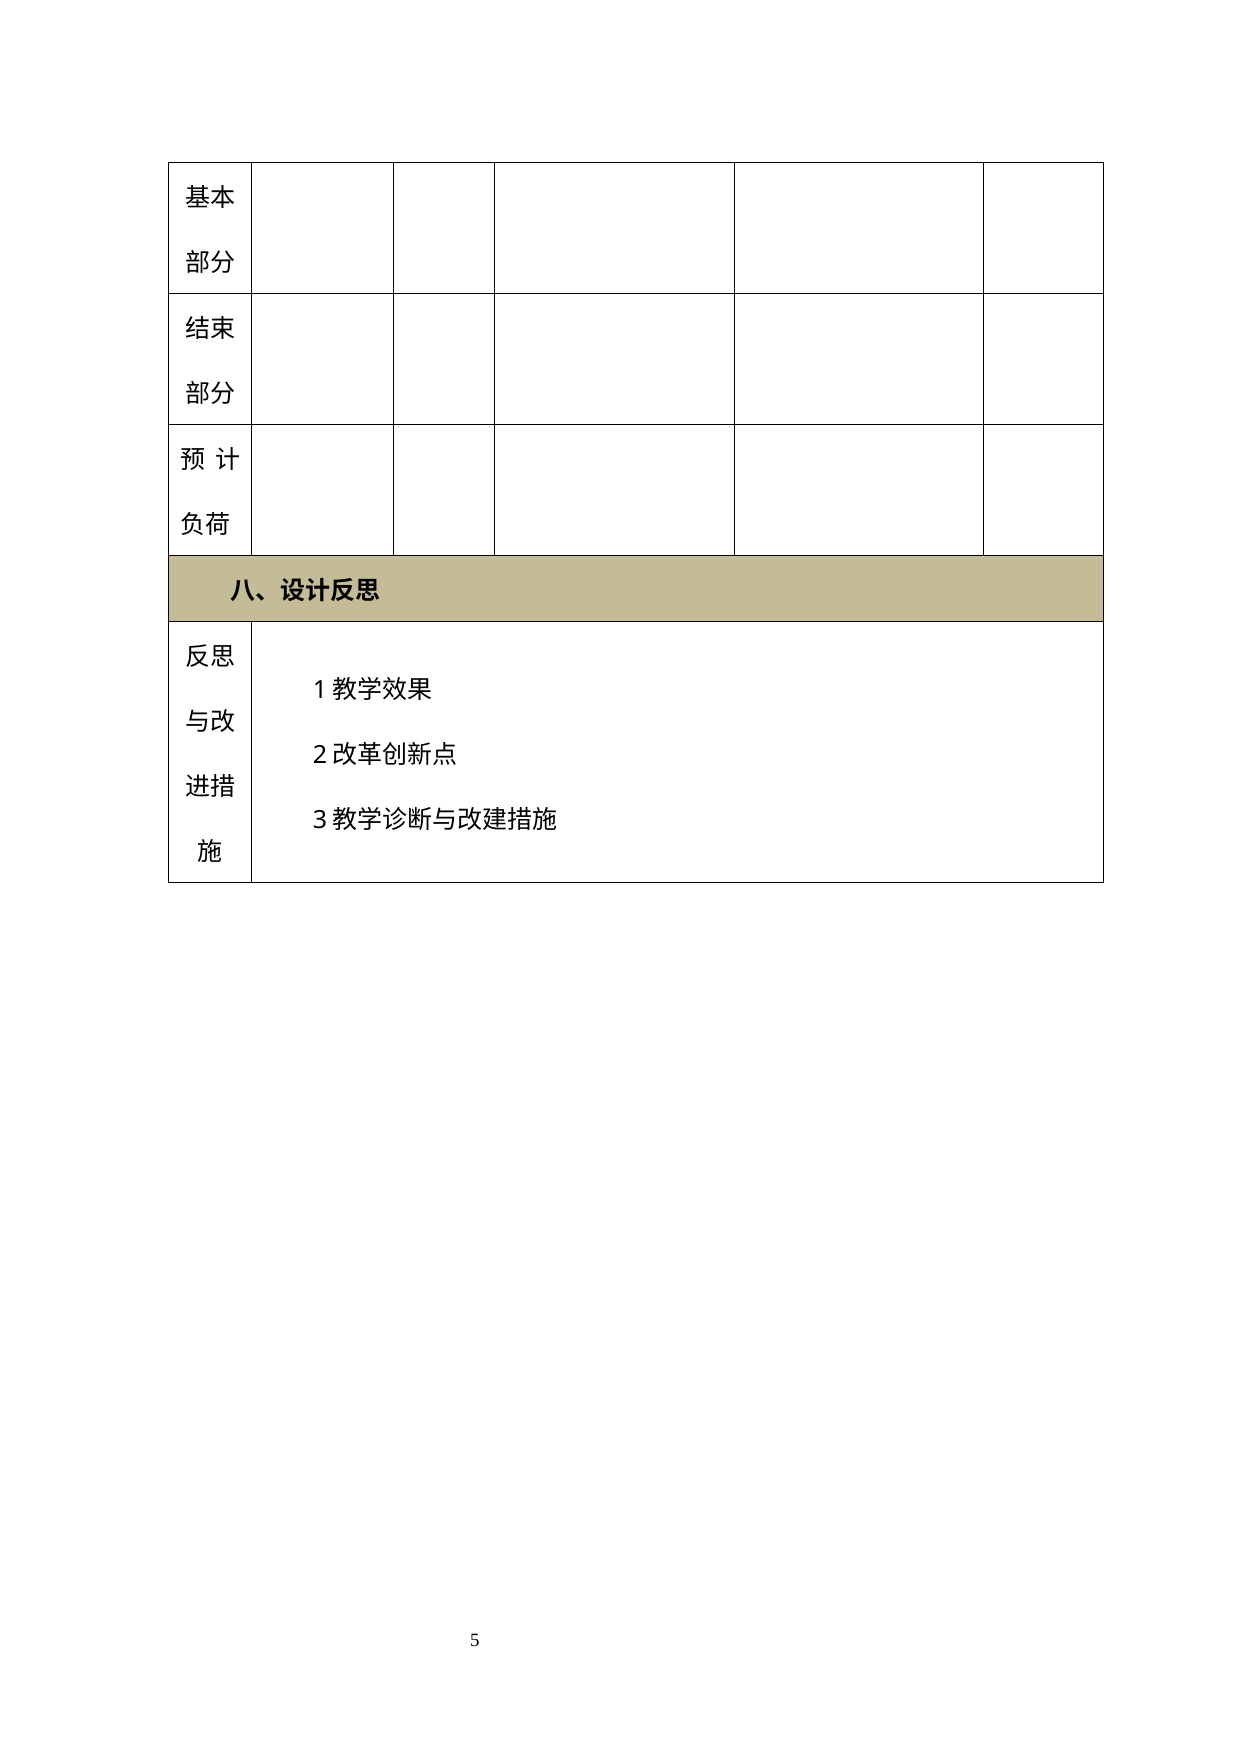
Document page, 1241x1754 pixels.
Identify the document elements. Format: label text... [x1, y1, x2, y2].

table_cell [394, 294, 494, 424]
table_cell 预计负荷 [169, 425, 251, 555]
table_cell [394, 425, 494, 555]
table_cell [495, 425, 734, 555]
table_cell [252, 425, 393, 555]
table_cell [252, 163, 393, 293]
table_cell 反思与改进措施 [169, 622, 251, 882]
table_cell 基本部分 [169, 163, 251, 293]
table_cell 八、设计反思 [169, 556, 1103, 621]
table_cell [495, 294, 734, 424]
table_cell [735, 294, 983, 424]
table_cell [735, 163, 983, 293]
table_cell 1教学效果 2改革创新点 3教学诊断与改建措施 [252, 622, 1103, 882]
table_cell [984, 425, 1103, 555]
table_cell [984, 163, 1103, 293]
table_cell [394, 163, 494, 293]
table_cell [735, 425, 983, 555]
table_cell 结束部分 [169, 294, 251, 424]
table_cell [984, 294, 1103, 424]
table_cell [252, 294, 393, 424]
table_cell [495, 163, 734, 293]
